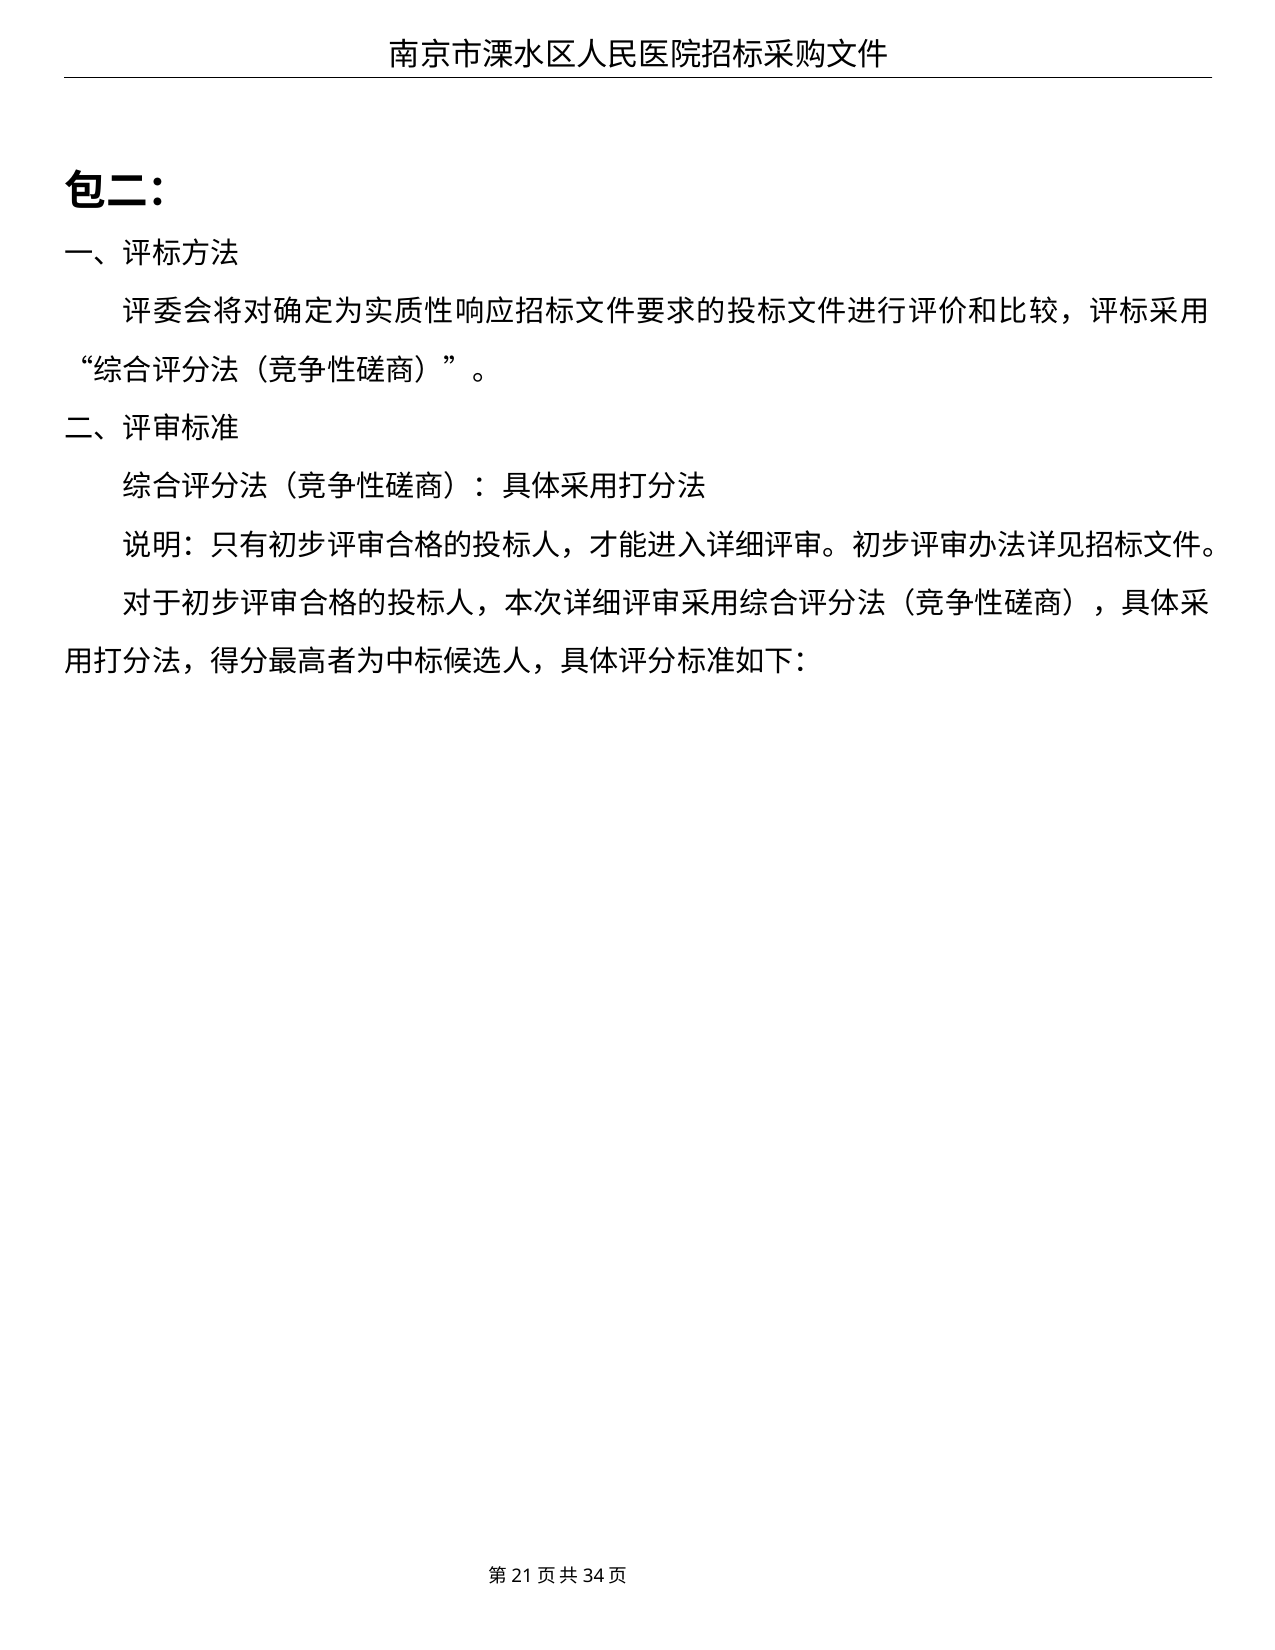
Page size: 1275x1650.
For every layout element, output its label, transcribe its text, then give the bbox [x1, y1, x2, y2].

text 一、评标方法 [64, 217, 1212, 275]
text 二、评审标准 [64, 392, 1212, 450]
text 综合评分法（竞争性磋商）：具体采用打分法 [64, 450, 1212, 508]
text 评委会将对确定为实质性响应招标文件要求的投标文件进行评价和比较，评标采用“综合评分法（竞争性磋商）”。 [64, 275, 1212, 392]
text 说明：只有初步评审合格的投标人，才能进入详细评审。初步评审办法详见招标文件。 [64, 508, 1212, 567]
text 对于初步评审合格的投标人，本次详细评审采用综合评分法（竞争性磋商），具体采用打分法，得分最高者为中标候选人，具体评分标准如下： [64, 567, 1212, 683]
text 包二： [64, 158, 1212, 217]
